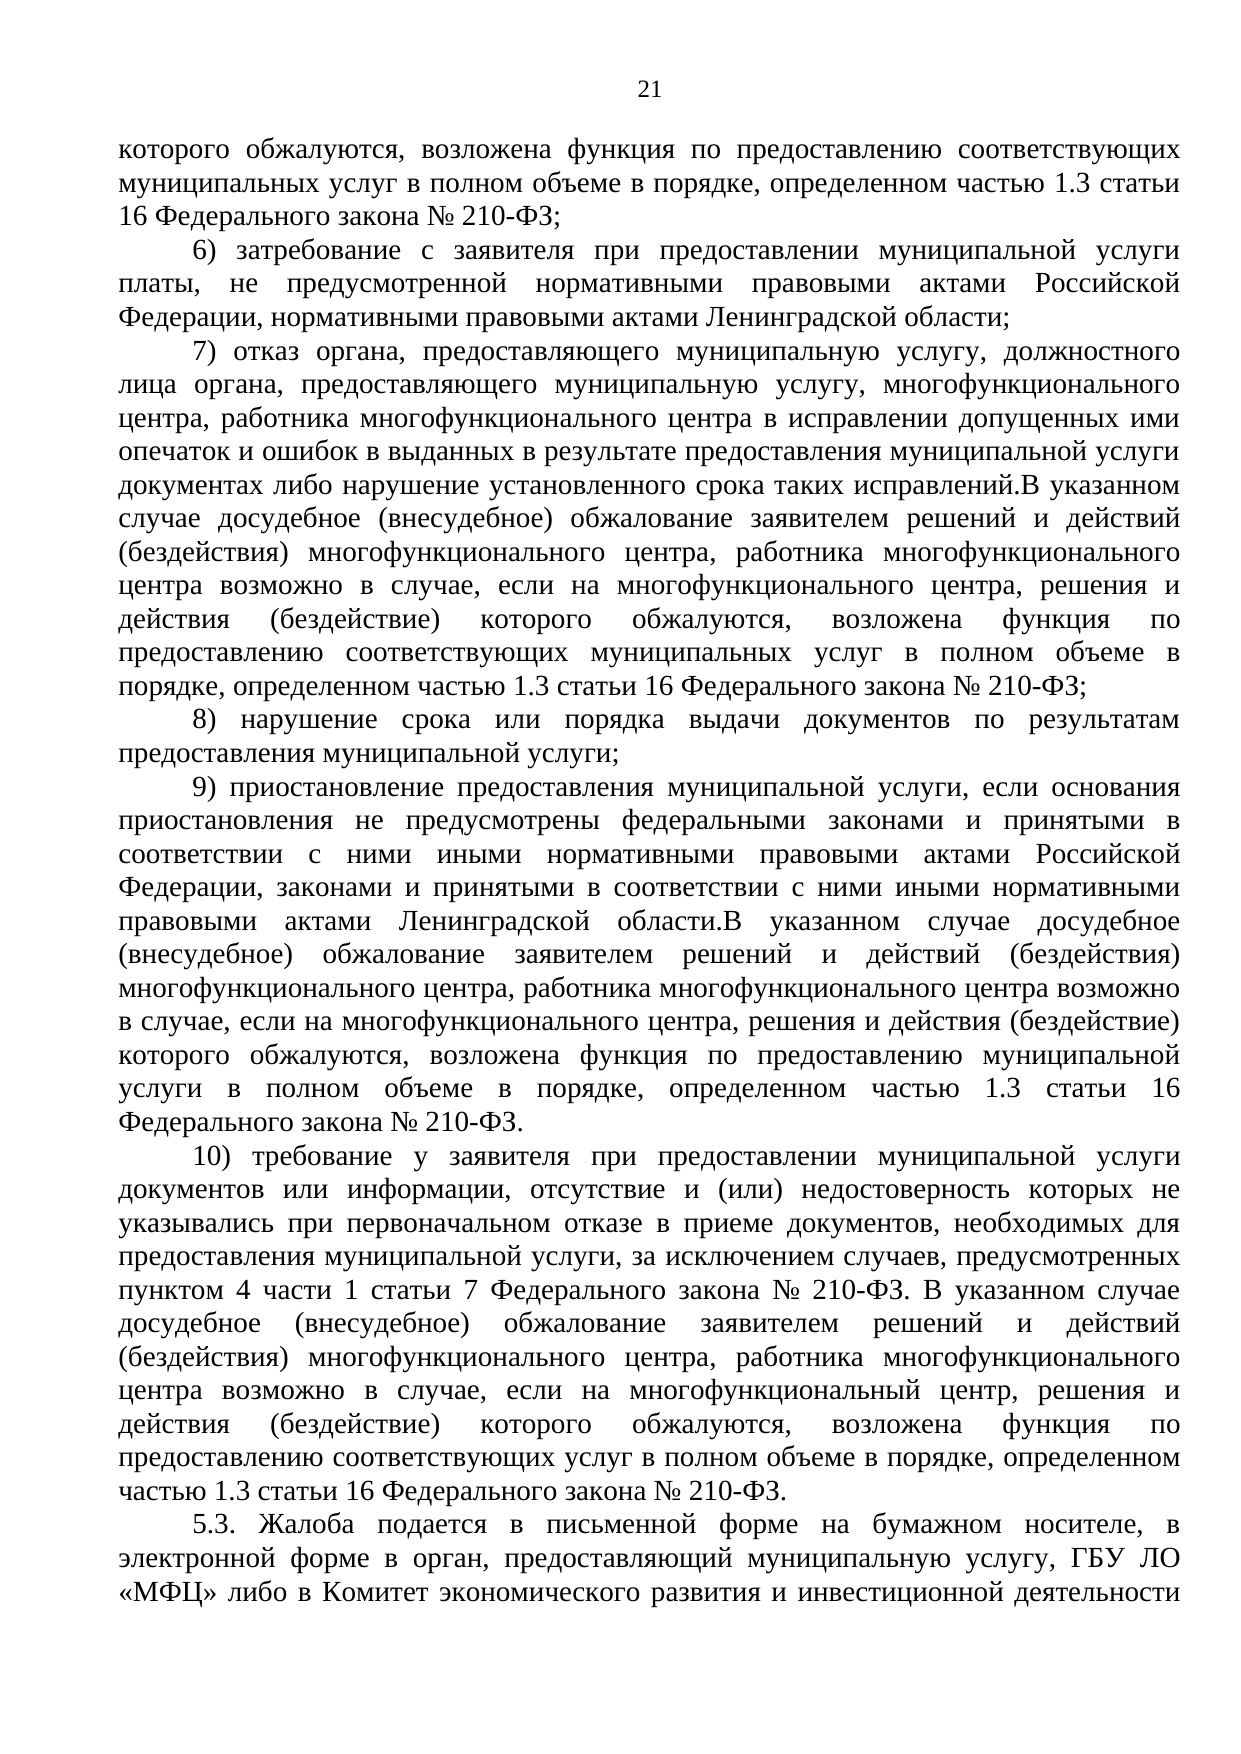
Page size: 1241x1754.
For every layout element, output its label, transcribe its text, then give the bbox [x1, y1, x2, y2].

text 9) приостановление предоставления муниципальной услуги, если основания приостановления не предусмотрены федеральными законами и принятыми в соответствии с ними иными нормативными правовыми актами Российской Федерации, законами и принятыми в соответствии с ними иными нормативными правовыми актами Ленинградской области.В указанном случае досудебное (внесудебное) обжалование заявителем решений и действий (бездействия) многофункционального центра, работника многофункционального центра возможно в случае, если на многофункционального центра, решения и действия (бездействие) которого обжалуются, возложена функция по предоставлению муниципальной услуги в полном объеме в порядке, определенном частью 1.3 статьи 16 Федерального закона № 210-ФЗ. [118, 769, 1181, 1138]
text 8) нарушение срока или порядка выдачи документов по результатам предоставления муниципальной услуги; [118, 702, 1181, 769]
text 6) затребование с заявителя при предоставлении муниципальной услуги платы, не предусмотренной нормативными правовыми актами Российской Федерации, нормативными правовыми актами Ленинградской области; [118, 232, 1181, 333]
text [118, 131, 1181, 232]
text 10) требование у заявителя при предоставлении муниципальной услуги документов или информации, отсутствие и (или) недостоверность которых не указывались при первоначальном отказе в приеме документов, необходимых для предоставления муниципальной услуги, за исключением случаев, предусмотренных пунктом 4 части 1 статьи 7 Федерального закона № 210-ФЗ. В указанном случае досудебное (внесудебное) обжалование заявителем решений и действий (бездействия) многофункционального центра, работника многофункционального центра возможно в случае, если на многофункциональный центр, решения и действия (бездействие) которого обжалуются, возложена функция по предоставлению соответствующих услуг в полном объеме в порядке, определенном частью 1.3 статьи 16 Федерального закона № 210-ФЗ. [118, 1138, 1181, 1507]
text 7) отказ органа, предоставляющего муниципальную услугу, должностного лица органа, предоставляющего муниципальную услугу, многофункционального центра, работника многофункционального центра в исправлении допущенных ими опечаток и ошибок в выданных в результате предоставления муниципальной услуги документах либо нарушение установленного срока таких исправлений.В указанном случае досудебное (внесудебное) обжалование заявителем решений и действий (бездействия) многофункционального центра, работника многофункционального центра возможно в случае, если на многофункционального центра, решения и действия (бездействие) которого обжалуются, возложена функция по предоставлению соответствующих муниципальных услуг в полном объеме в порядке, определенном частью 1.3 статьи 16 Федерального закона № 210-ФЗ; [118, 333, 1181, 702]
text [118, 1507, 1181, 1607]
